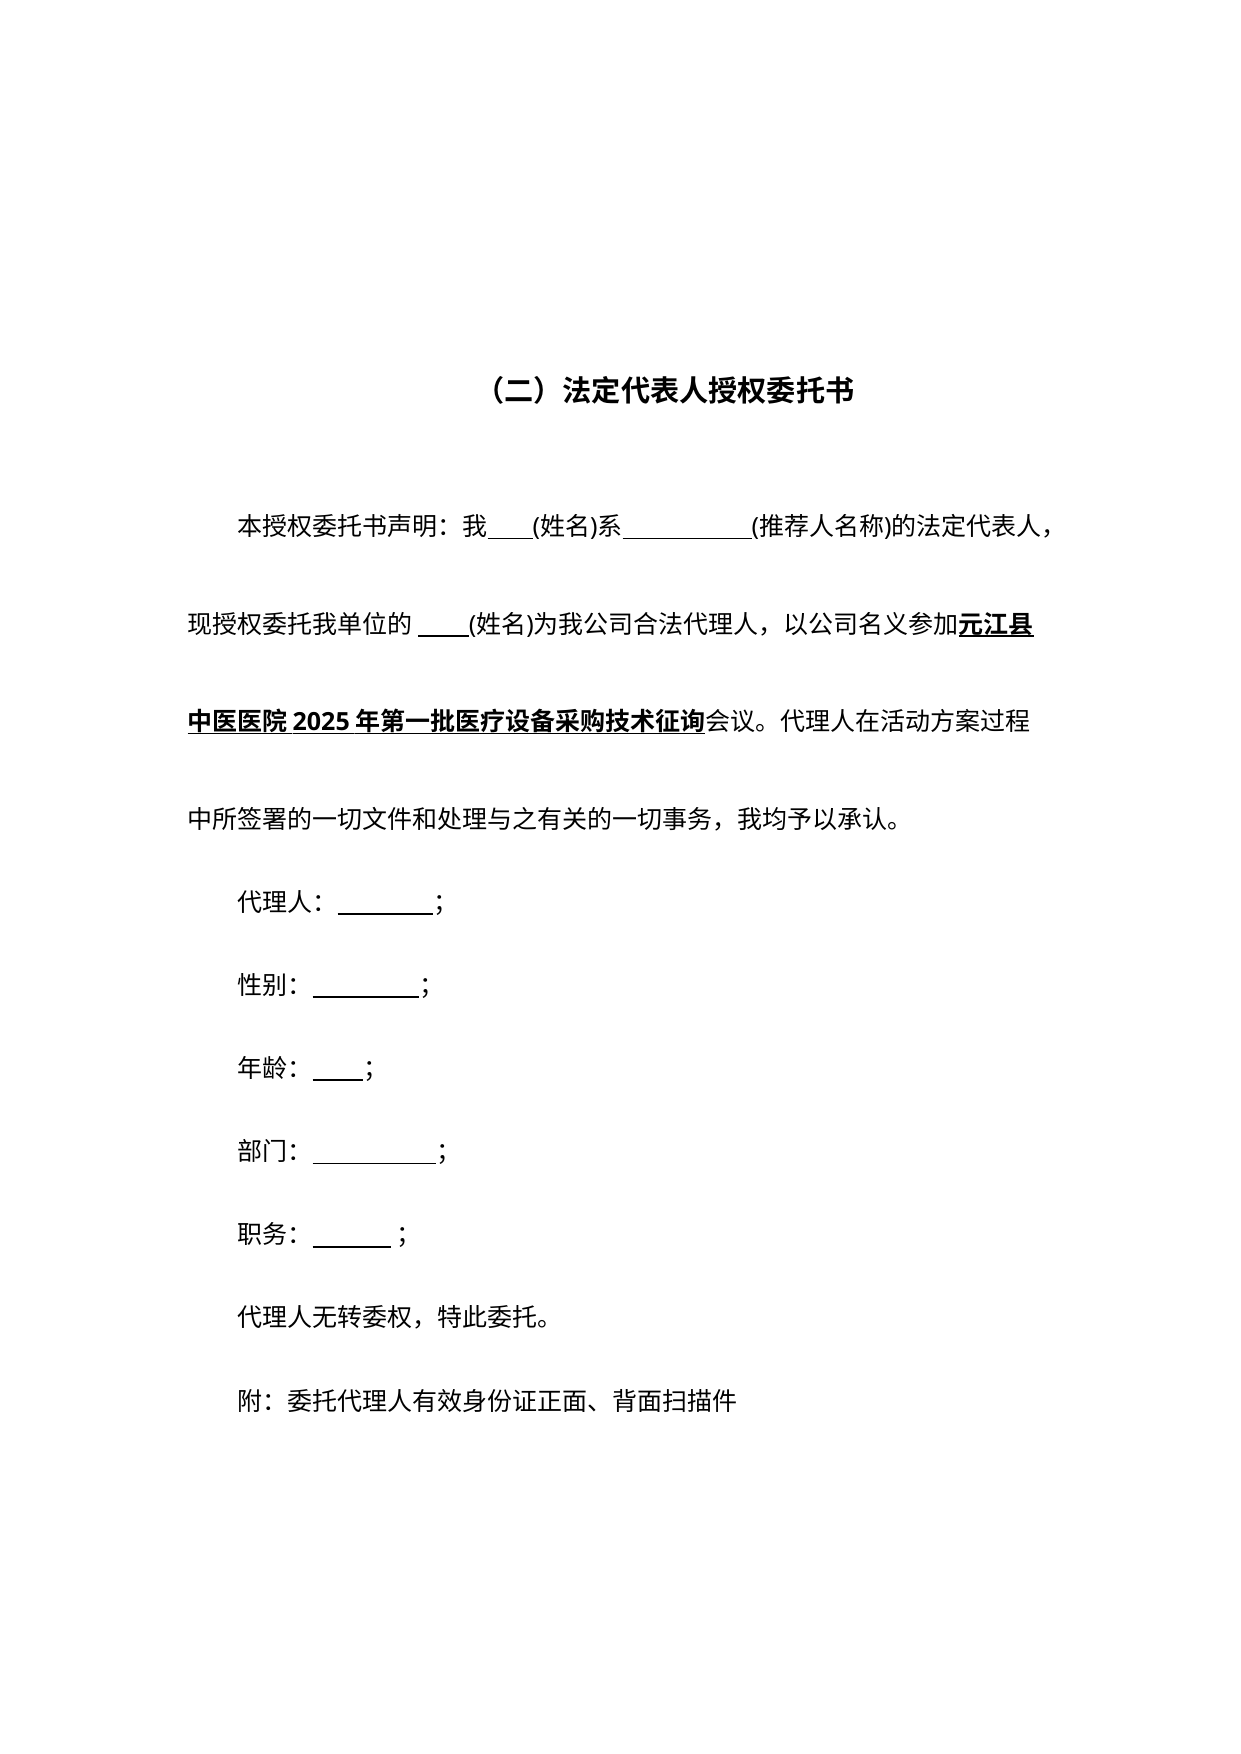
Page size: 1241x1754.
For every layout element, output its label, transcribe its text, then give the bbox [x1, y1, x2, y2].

text 本授权委托书声明：我 (姓名)系 (推荐人名称)的法定代表人，现授权委托我单位的 (姓名)为我公司合法代理人，以公司名义参加元江县中医医院2025年第一批医疗设备采购技术征询会议。代理人在活动方案过程中所签署的一切文件和处理与之有关的一切事务，我均予以承认。 [187, 492, 1053, 850]
text 年龄： ； [187, 1034, 1053, 1099]
text 附：委托代理人有效身份证正面、背面扫描件 [187, 1367, 1053, 1432]
text 代理人无转委权，特此委托。 [187, 1283, 1053, 1348]
text 代理人： ； [187, 868, 1053, 933]
text 职务： ； [187, 1200, 1053, 1265]
text 部门： ； [187, 1117, 1053, 1182]
text 性别： ； [187, 951, 1053, 1016]
subtitle （二）法定代表人授权委托书 [276, 357, 1053, 422]
